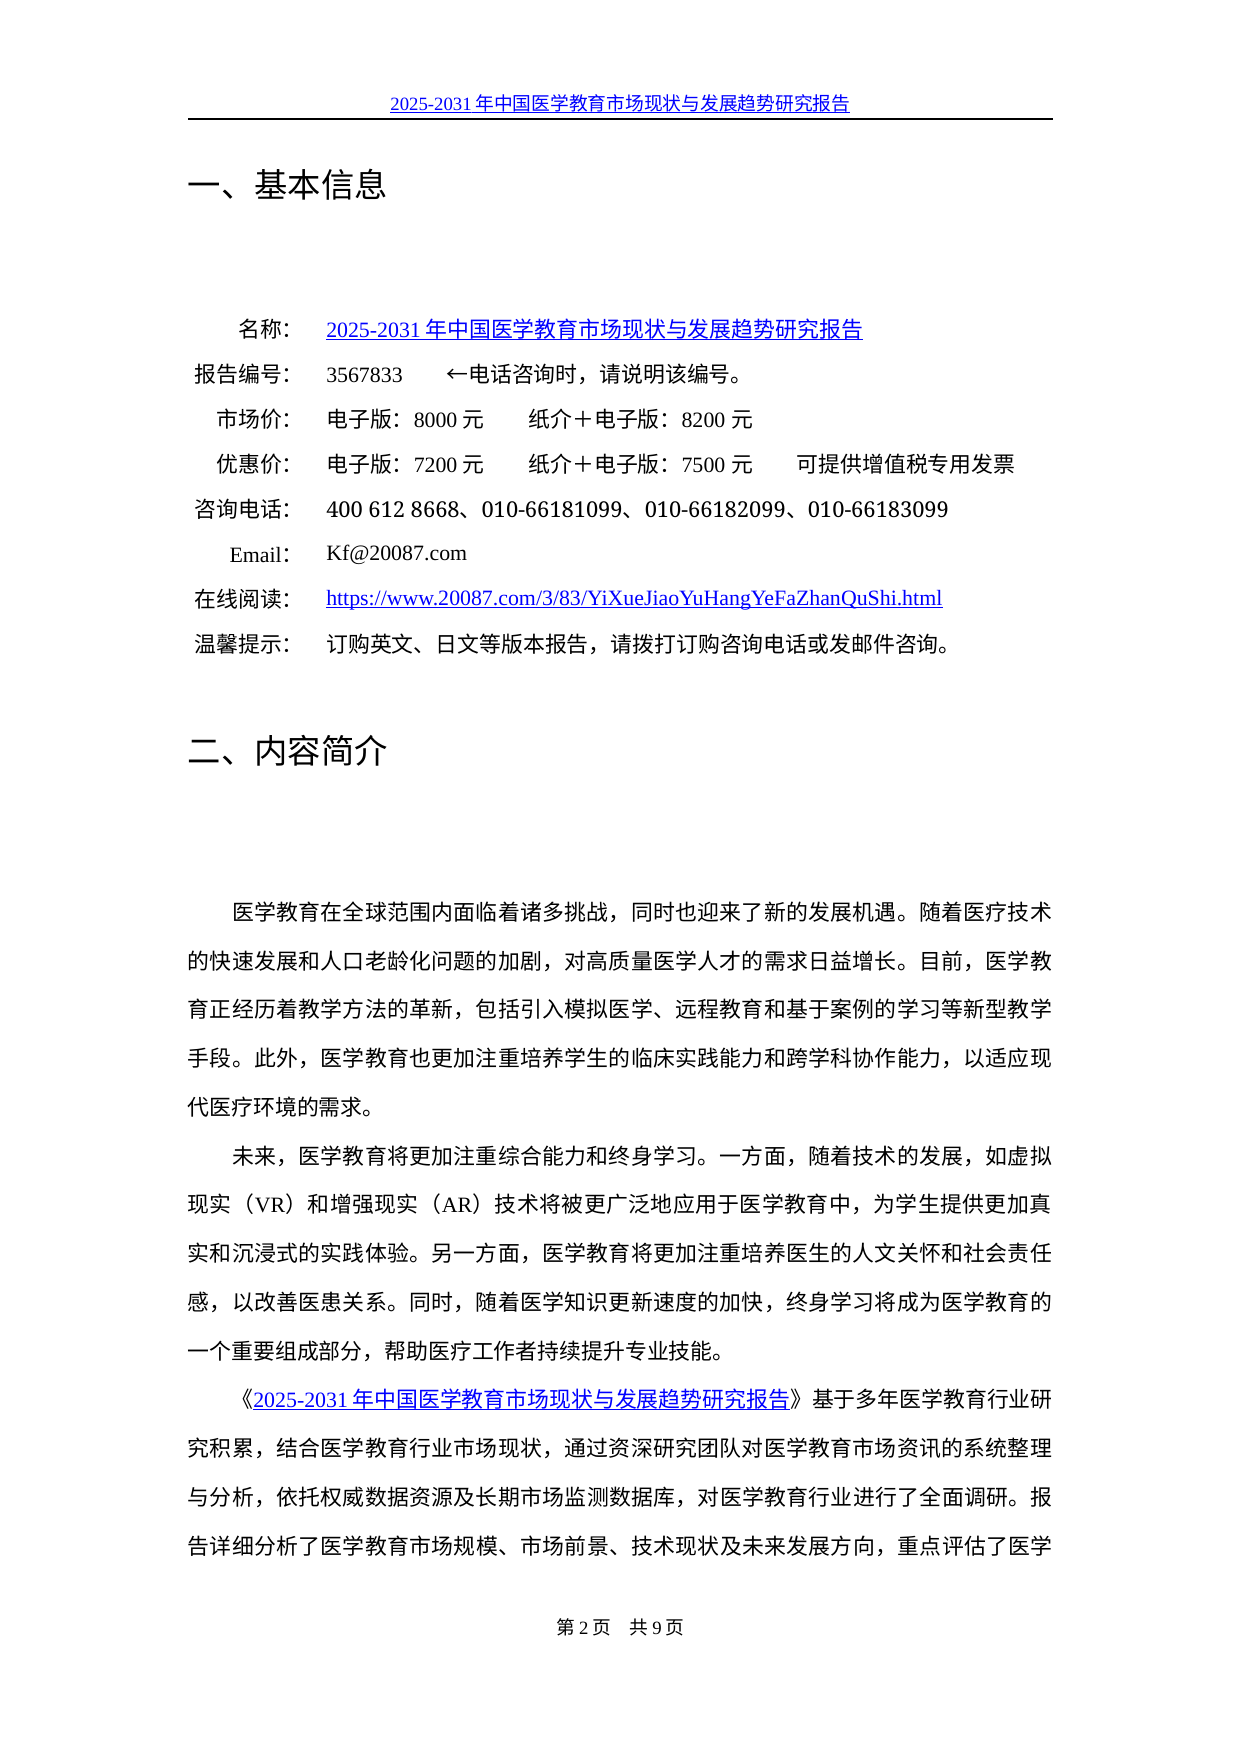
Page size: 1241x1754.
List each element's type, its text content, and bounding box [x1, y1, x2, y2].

table_cell Kf@20087.com [315, 537, 1073, 582]
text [187, 894, 1053, 1561]
table_cell 400 612 8668、010-66181099、010-66182099、010-66183099 [315, 492, 1073, 537]
table_cell 咨询电话： [167, 492, 315, 537]
table_header 名称： [167, 312, 315, 357]
table_cell 温馨提示： [167, 627, 315, 672]
table_cell [315, 582, 1073, 627]
table_cell 电子版：8000 元 纸介＋电子版：8200 元 [315, 402, 1073, 447]
table_cell 市场价： [167, 402, 315, 447]
title 二、内容简介 [187, 717, 1053, 782]
table_cell 电子版：7200 元 纸介＋电子版：7500 元 可提供增值税专用发票 [315, 447, 1073, 492]
table_cell 3567833 ←电话咨询时，请说明该编号。 [315, 357, 1073, 402]
table_cell 在线阅读： [167, 582, 315, 627]
table_cell 订购英文、日文等版本报告，请拨打订购咨询电话或发邮件咨询。 [315, 627, 1073, 672]
table_cell Email： [167, 537, 315, 582]
table_cell 优惠价： [167, 447, 315, 492]
title 一、基本信息 [187, 150, 1053, 215]
table_cell 报告编号： [167, 357, 315, 402]
table_header 2025-2031年中国医学教育市场现状与发展趋势研究报告 [315, 312, 1073, 357]
